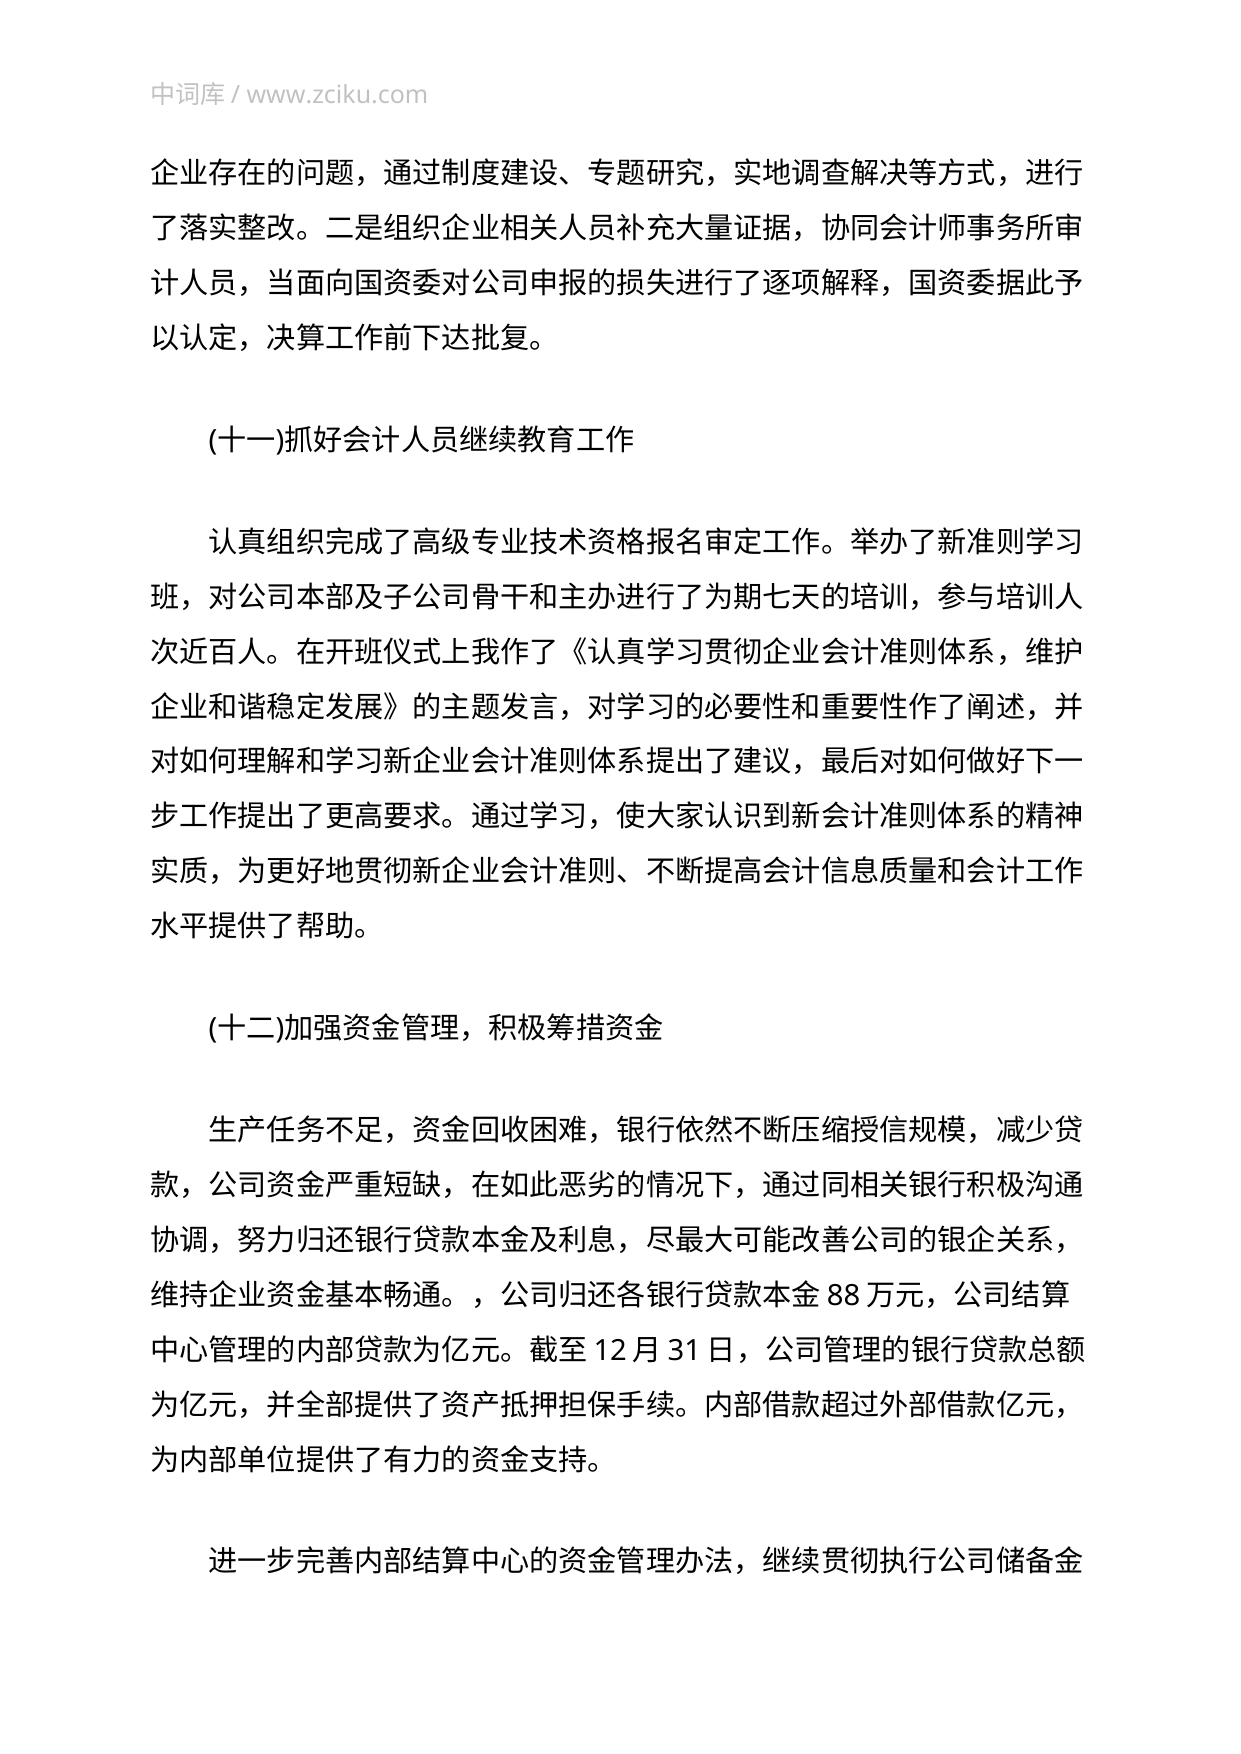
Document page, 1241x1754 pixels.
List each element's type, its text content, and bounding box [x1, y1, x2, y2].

text 生产任务不足，资金回收困难，银行依然不断压缩授信规模，减少贷款，公司资金严重短缺，在如此恶劣的情况下，通过同相关银行积极沟通协调，努力归还银行贷款本金及利息，尽最大可能改善公司的银企关系，维持企业资金基本畅通。，公司归还各银行贷款本金88万元，公司结算中心管理的内部贷款为亿元。截至12月31日，公司管理的银行贷款总额为亿元，并全部提供了资产抵押担保手续。内部借款超过外部借款亿元，为内部单位提供了有力的资金支持。 [150, 1106, 1090, 1478]
text 认真组织完成了高级专业技术资格报名审定工作。举办了新准则学习班，对公司本部及子公司骨干和主办进行了为期七天的培训，参与培训人次近百人。在开班仪式上我作了《认真学习贯彻企业会计准则体系，维护企业和谐稳定发展》的主题发言，对学习的必要性和重要性作了阐述，并对如何理解和学习新企业会计准则体系提出了建议，最后对如何做好下一步工作提出了更高要求。通过学习，使大家认识到新会计准则体系的精神实质，为更好地贯彻新企业会计准则、不断提高会计信息质量和会计工作水平提供了帮助。 [150, 518, 1090, 945]
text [150, 150, 1090, 357]
text (十二)加强资金管理，积极筹措资金 [150, 1004, 1090, 1047]
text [150, 1538, 1090, 1580]
text (十一)抓好会计人员继续教育工作 [150, 416, 1090, 459]
